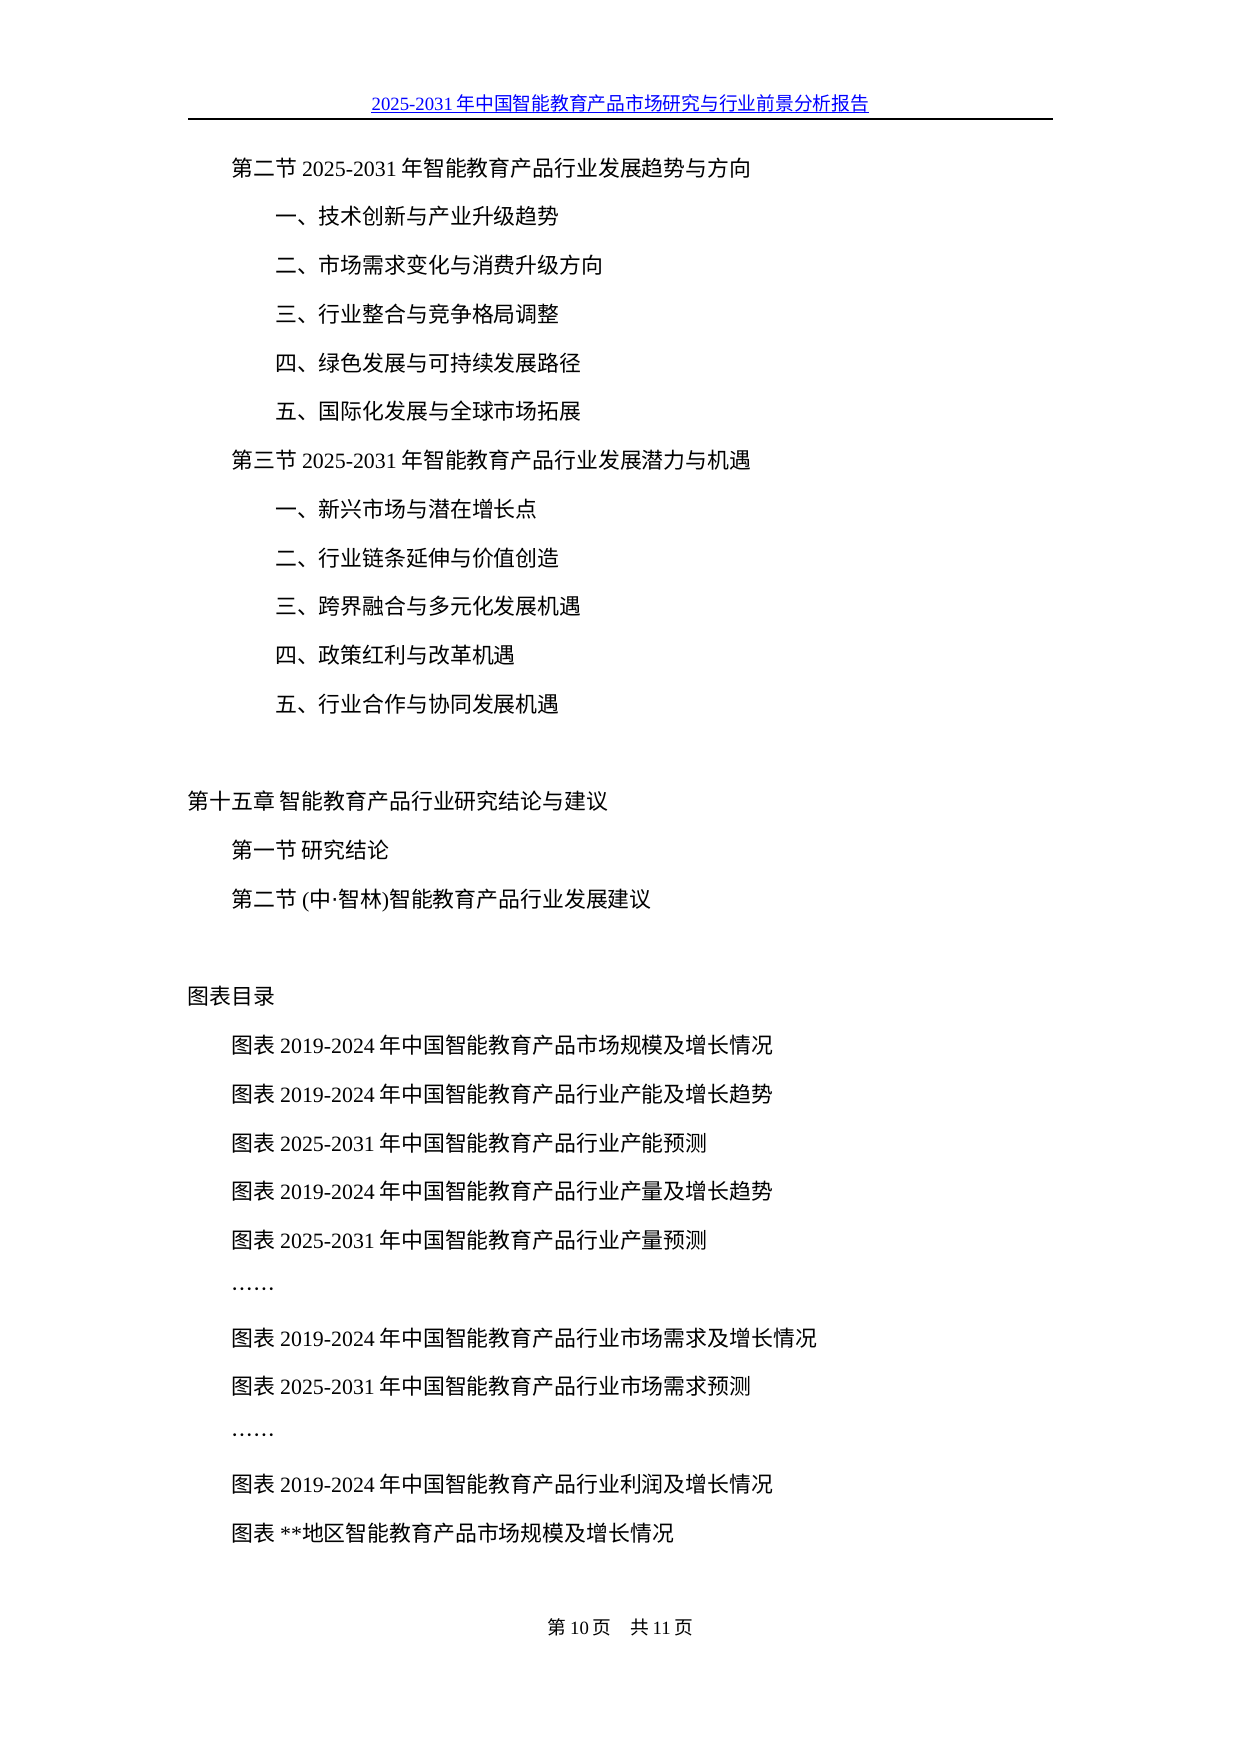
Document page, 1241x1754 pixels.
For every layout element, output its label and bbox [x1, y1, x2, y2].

text [187, 150, 1053, 1548]
